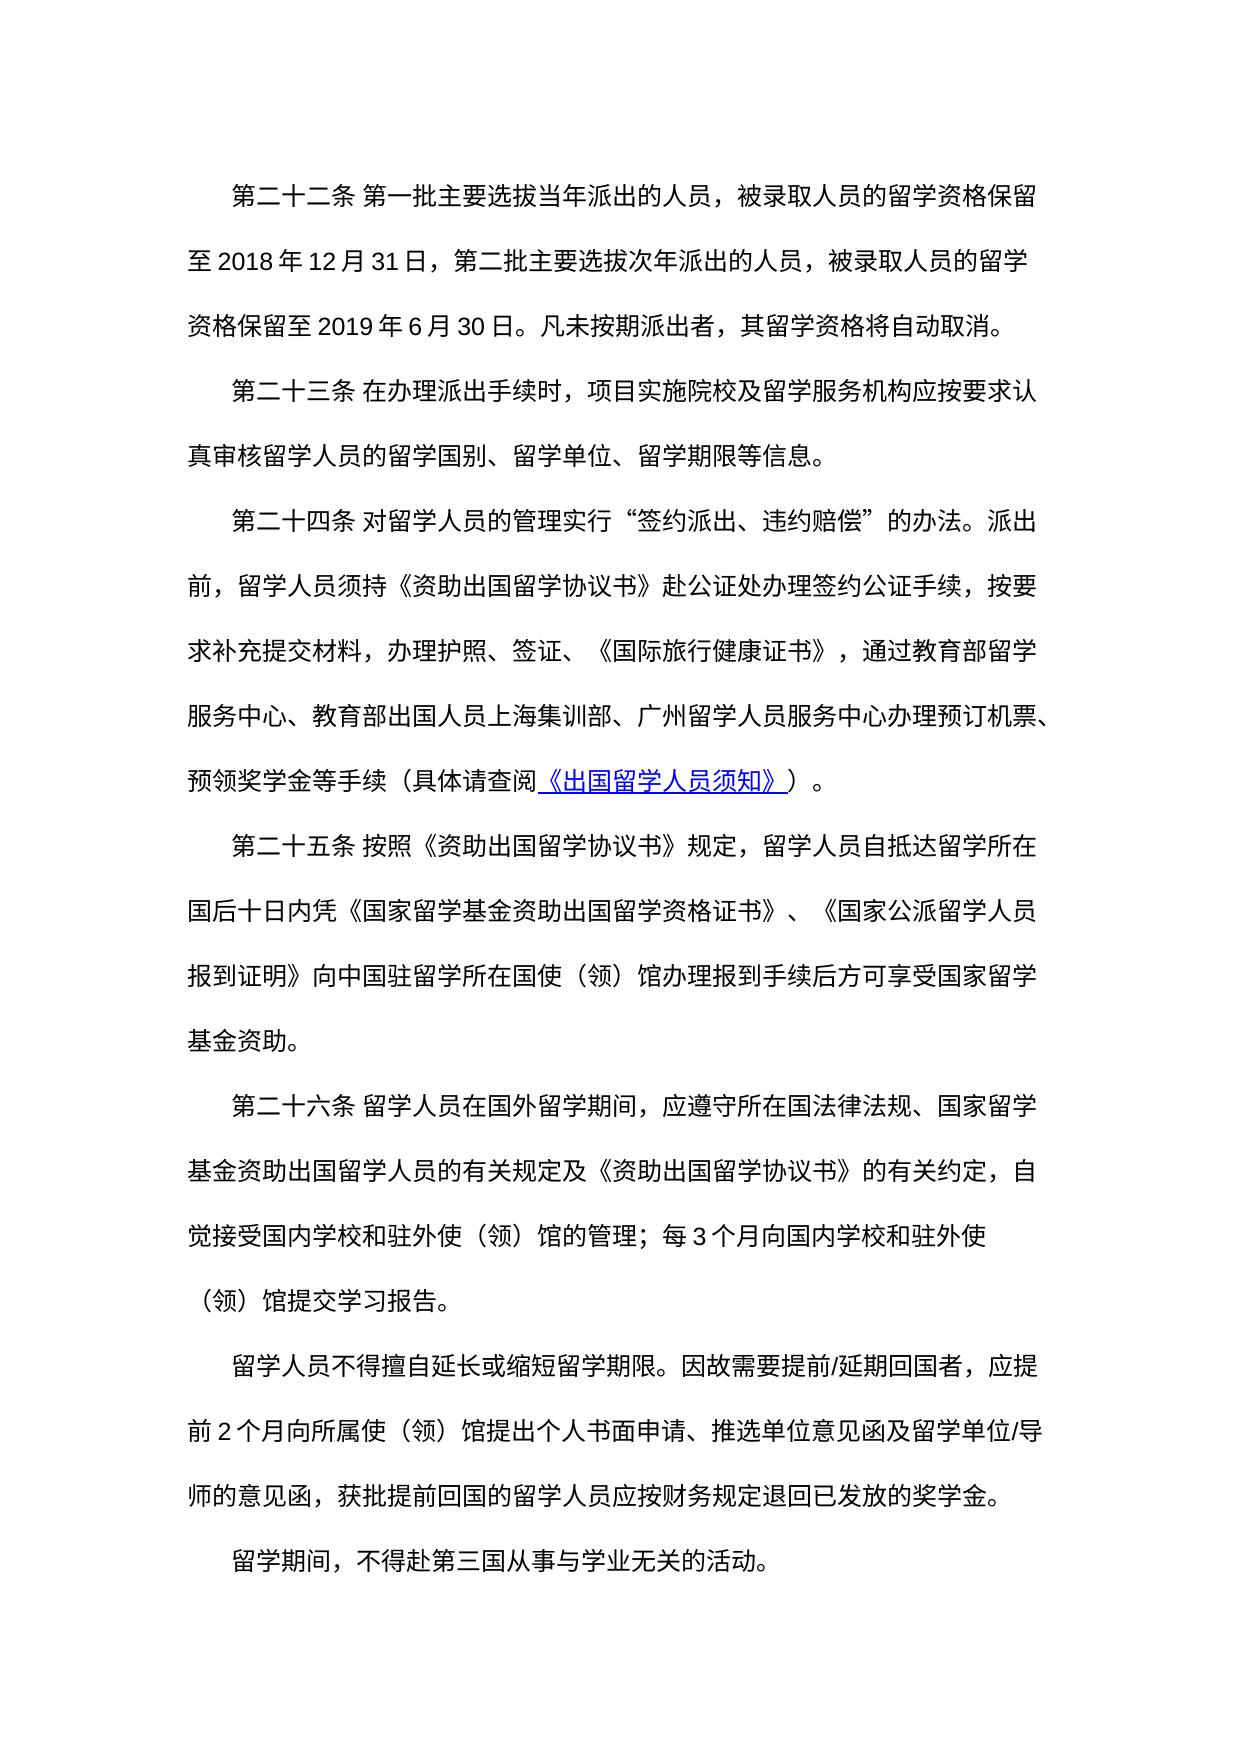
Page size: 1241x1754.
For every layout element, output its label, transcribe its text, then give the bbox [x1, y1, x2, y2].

text 第二十五条 按照《资助出国留学协议书》规定，留学人员自抵达留学所在国后十日内凭《国家留学基金资助出国留学资格证书》、《国家公派留学人员报到证明》向中国驻留学所在国使（领）馆办理报到手续后方可享受国家留学基金资助。 [187, 812, 1053, 1072]
text 留学期间，不得赴第三国从事与学业无关的活动。 [187, 1527, 1053, 1592]
text 第二十四条 对留学人员的管理实行“签约派出、违约赔偿”的办法。派出前，留学人员须持《资助出国留学协议书》赴公证处办理签约公证手续，按要求补充提交材料，办理护照、签证、《国际旅行健康证书》，通过教育部留学服务中心、教育部出国人员上海集训部、广州留学人员服务中心办理预订机票、预领奖学金等手续（具体请查阅《出国留学人员须知》）。 [187, 487, 1053, 812]
text 第二十六条 留学人员在国外留学期间，应遵守所在国法律法规、国家留学基金资助出国留学人员的有关规定及《资助出国留学协议书》的有关约定，自觉接受国内学校和驻外使（领）馆的管理；每3个月向国内学校和驻外使（领）馆提交学习报告。 [187, 1072, 1053, 1332]
text 留学人员不得擅自延长或缩短留学期限。因故需要提前/延期回国者，应提前2个月向所属使（领）馆提出个人书面申请、推选单位意见函及留学单位/导师的意见函，获批提前回国的留学人员应按财务规定退回已发放的奖学金。 [187, 1332, 1053, 1527]
text 第二十二条 第一批主要选拔当年派出的人员，被录取人员的留学资格保留至2018年12月31日，第二批主要选拔次年派出的人员，被录取人员的留学资格保留至2019年6月30日。凡未按期派出者，其留学资格将自动取消。 [187, 162, 1053, 357]
text 第二十三条 在办理派出手续时，项目实施院校及留学服务机构应按要求认真审核留学人员的留学国别、留学单位、留学期限等信息。 [187, 357, 1053, 487]
